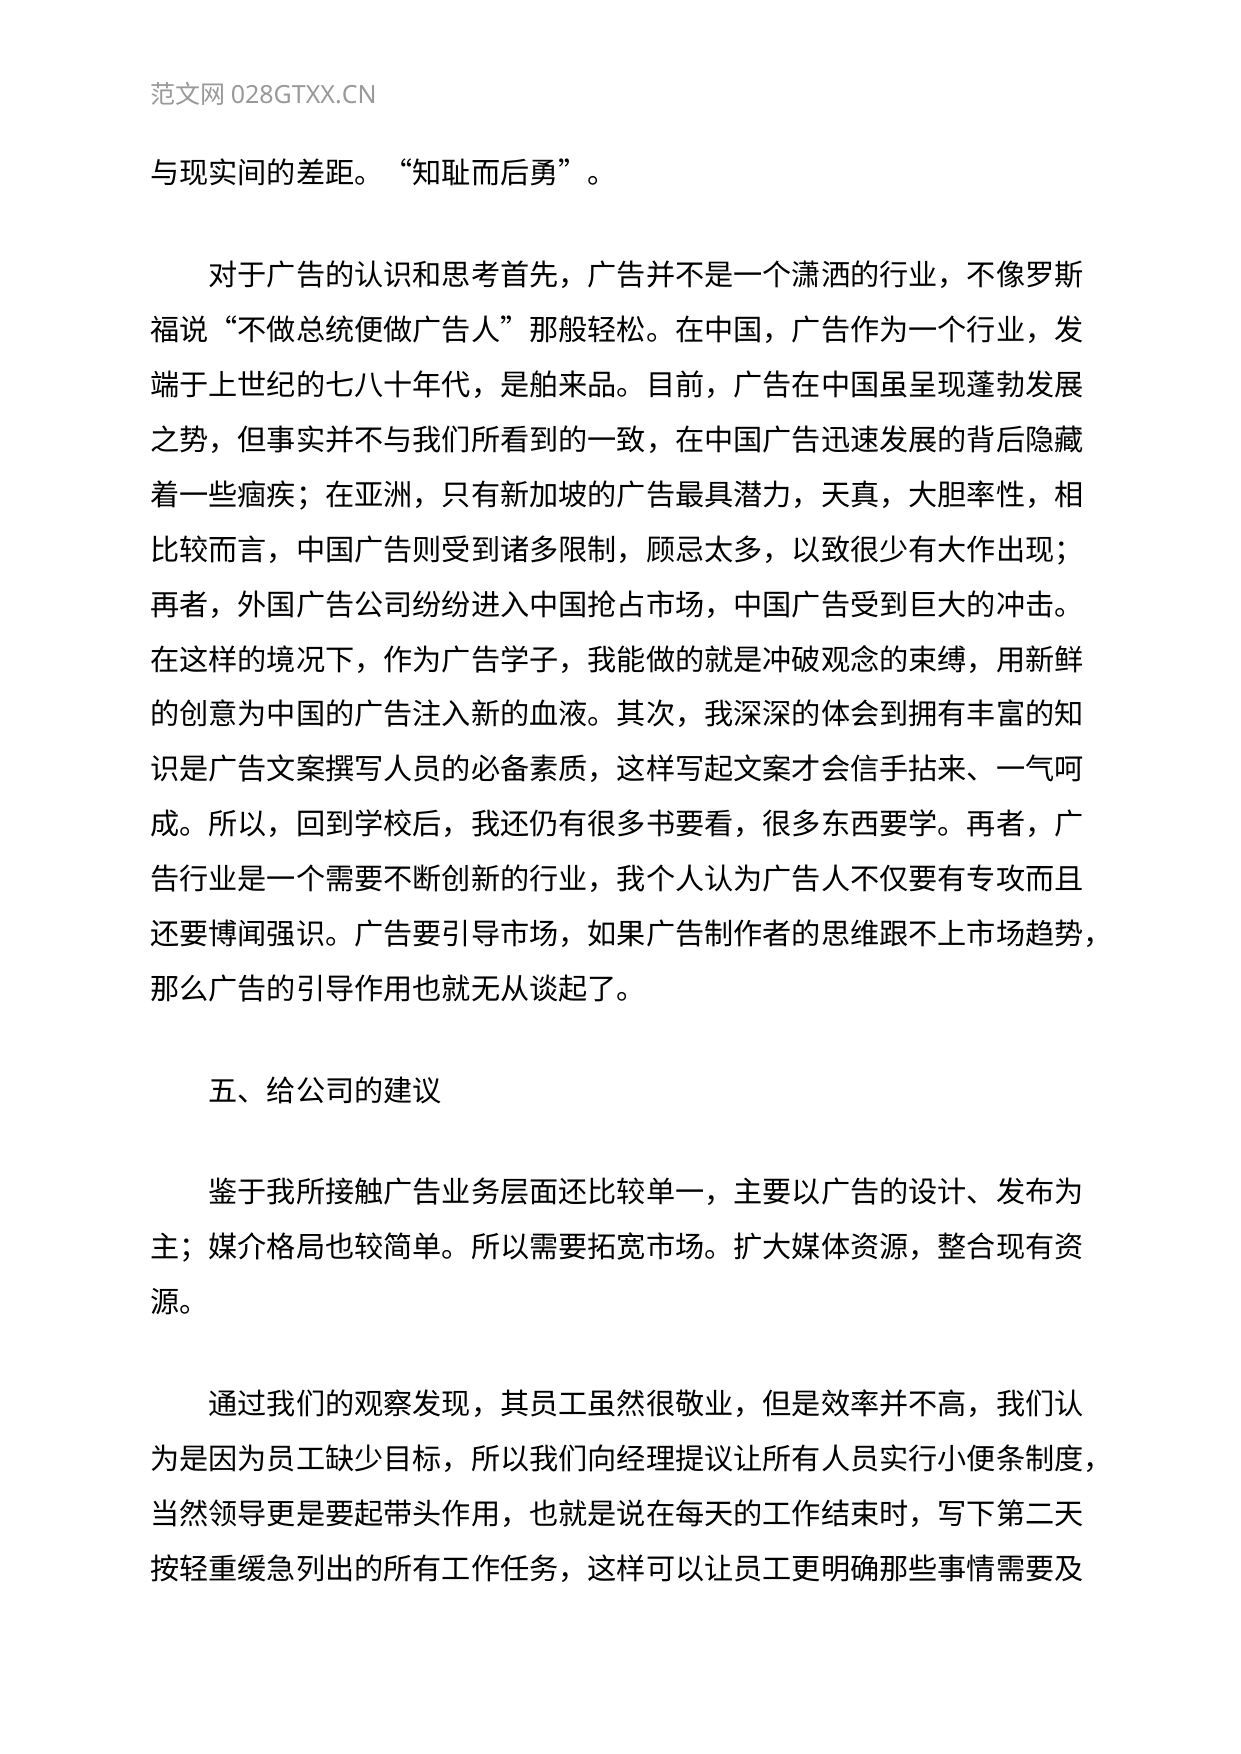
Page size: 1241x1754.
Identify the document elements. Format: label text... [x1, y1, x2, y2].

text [150, 1381, 1090, 1587]
text 鉴于我所接触广告业务层面还比较单一，主要以广告的设计、发布为主；媒介格局也较简单。所以需要拓宽市场。扩大媒体资源，整合现有资源。 [150, 1169, 1090, 1321]
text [150, 150, 1090, 192]
text 对于广告的认识和思考首先，广告并不是一个潇洒的行业，不像罗斯福说“不做总统便做广告人”那般轻松。在中国，广告作为一个行业，发端于上世纪的七八十年代，是舶来品。目前，广告在中国虽呈现蓬勃发展之势，但事实并不与我们所看到的一致，在中国广告迅速发展的背后隐藏着一些痼疾；在亚洲，只有新加坡的广告最具潜力，天真，大胆率性，相比较而言，中国广告则受到诸多限制，顾忌太多，以致很少有大作出现；再者，外国广告公司纷纷进入中国抢占市场，中国广告受到巨大的冲击。在这样的境况下，作为广告学子，我能做的就是冲破观念的束缚，用新鲜的创意为中国的广告注入新的血液。其次，我深深的体会到拥有丰富的知识是广告文案撰写人员的必备素质，这样写起文案才会信手拈来、一气呵成。所以，回到学校后，我还仍有很多书要看，很多东西要学。再者，广告行业是一个需要不断创新的行业，我个人认为广告人不仅要有专攻而且还要博闻强识。广告要引导市场，如果广告制作者的思维跟不上市场趋势，那么广告的引导作用也就无从谈起了。 [150, 252, 1090, 1008]
text 五、给公司的建议 [150, 1067, 1090, 1109]
